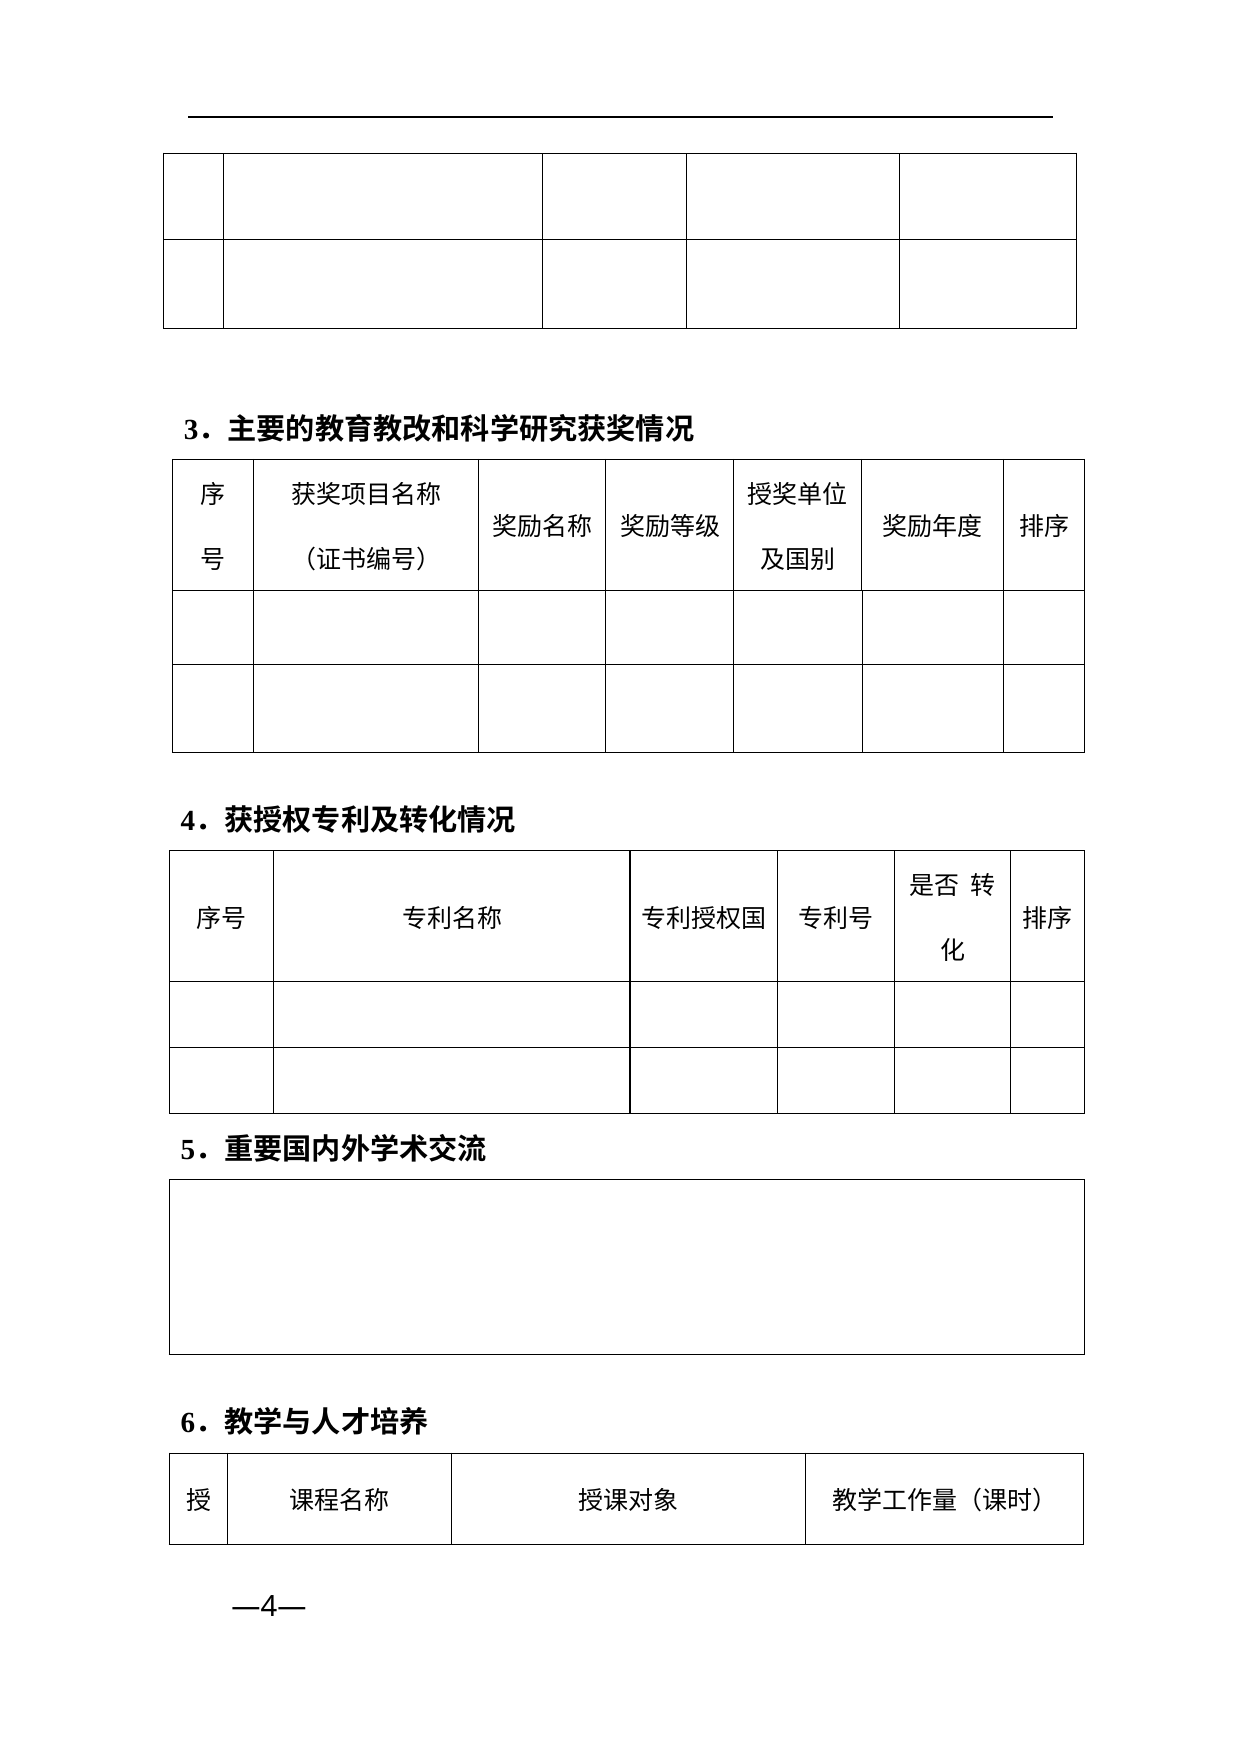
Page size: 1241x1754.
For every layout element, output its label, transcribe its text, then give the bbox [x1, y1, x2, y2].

table_cell 奖励年度 [862, 460, 1003, 590]
table_cell [687, 240, 899, 328]
table_cell 是否 转化 [895, 851, 1010, 981]
table_cell 专利号 [778, 851, 894, 981]
table_cell [479, 591, 605, 664]
table_cell 排序 [1004, 460, 1084, 590]
table_cell [687, 154, 899, 239]
table_cell [895, 1048, 1010, 1113]
table_cell [606, 591, 733, 664]
table_cell 专利名称 [274, 851, 629, 981]
table_cell [173, 591, 253, 664]
table_cell 授 课 [170, 1454, 227, 1544]
table_cell 专利授权国 [631, 851, 777, 981]
table_cell [778, 982, 894, 1047]
table_cell 排序 [1011, 851, 1084, 981]
table_cell 授奖单位及国别 [734, 460, 861, 590]
table_cell 课程名称 [228, 1454, 451, 1544]
table_cell 教学工作量（课时） [806, 1454, 1083, 1544]
table_cell 奖励名称 [479, 460, 605, 590]
table_header 4．获授权专利及转化情况 [169, 785, 1085, 850]
table_cell [274, 1048, 629, 1113]
table_cell [274, 982, 629, 1047]
table_cell [900, 240, 1076, 328]
table_cell [1004, 591, 1084, 664]
table_cell 获奖项目名称 （证书编号） [254, 460, 478, 590]
table_cell [164, 240, 223, 328]
table_cell [1011, 982, 1084, 1047]
table_cell [170, 1048, 273, 1113]
table_cell [606, 665, 733, 752]
table_cell [895, 982, 1010, 1047]
table_cell [224, 154, 542, 239]
table_cell [863, 591, 1003, 664]
table_cell [631, 982, 777, 1047]
table_cell [734, 665, 862, 752]
table_cell [778, 1048, 894, 1113]
table_cell [1004, 665, 1084, 752]
table_cell 授课对象 [452, 1454, 805, 1544]
table_cell [1011, 1048, 1084, 1113]
table_cell 序号 [170, 851, 273, 981]
table_cell 奖励等级 [606, 460, 733, 590]
table_cell [543, 240, 686, 328]
table_header 3．主要的教育教改和科学研究获奖情况 [172, 394, 1085, 459]
table_cell [543, 154, 686, 239]
table_cell [254, 665, 478, 752]
table_cell 序 号 [173, 460, 253, 590]
table_cell [254, 591, 478, 664]
table_cell [631, 1048, 777, 1113]
table_cell [224, 240, 542, 328]
table_cell [863, 665, 1003, 752]
table_cell [164, 154, 223, 239]
table_cell [170, 982, 273, 1047]
table_cell [479, 665, 605, 752]
table_cell [173, 665, 253, 752]
table_cell [734, 591, 862, 664]
table_cell [900, 154, 1076, 239]
table_cell 5．重要国内外学术交流 [169, 1114, 1085, 1179]
table_header 6．教学与人才培养 [169, 1388, 1083, 1453]
table_cell [170, 1180, 1084, 1354]
